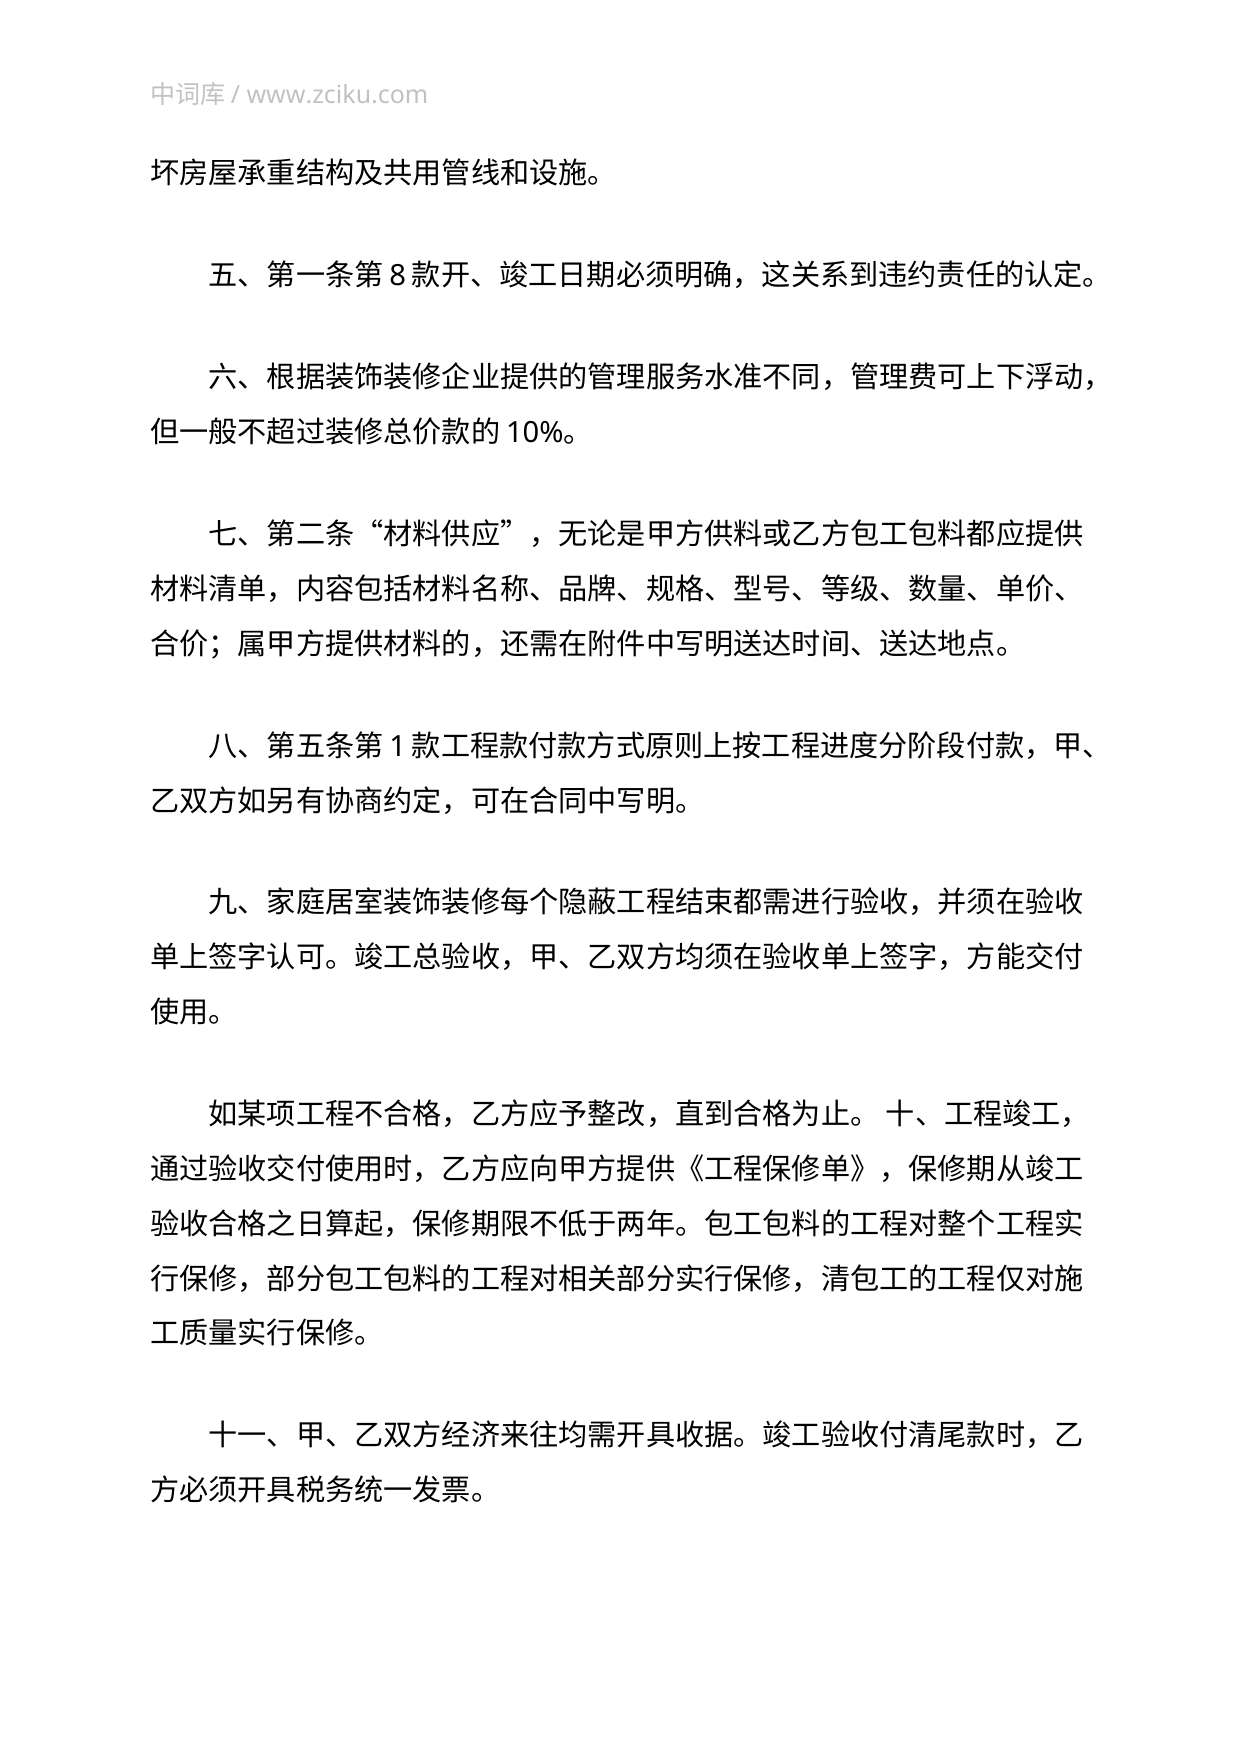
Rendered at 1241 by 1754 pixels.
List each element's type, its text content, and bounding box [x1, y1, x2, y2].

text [150, 150, 1090, 192]
text 十一、甲、乙双方经济来往均需开具收据。竣工验收付清尾款时，乙方必须开具税务统一发票。 [150, 1412, 1090, 1509]
text 五、第一条第8款开、竣工日期必须明确，这关系到违约责任的认定。 [150, 252, 1090, 294]
text 七、第二条“材料供应”，无论是甲方供料或乙方包工包料都应提供材料清单，内容包括材料名称、品牌、规格、型号、等级、数量、单价、合价；属甲方提供材料的，还需在附件中写明送达时间、送达地点。 [150, 511, 1090, 663]
text 八、第五条第1款工程款付款方式原则上按工程进度分阶段付款，甲、乙双方如另有协商约定，可在合同中写明。 [150, 722, 1090, 819]
text 如某项工程不合格，乙方应予整改，直到合格为止。 十、工程竣工，通过验收交付使用时，乙方应向甲方提供《工程保修单》，保修期从竣工验收合格之日算起，保修期限不低于两年。包工包料的工程对整个工程实行保修，部分包工包料的工程对相关部分实行保修，清包工的工程仅对施工质量实行保修。 [150, 1091, 1090, 1352]
text 六、根据装饰装修企业提供的管理服务水准不同，管理费可上下浮动，但一般不超过装修总价款的10%。 [150, 354, 1090, 451]
text 九、家庭居室装饰装修每个隐蔽工程结束都需进行验收，并须在验收单上签字认可。竣工总验收，甲、乙双方均须在验收单上签字，方能交付使用。 [150, 879, 1090, 1031]
